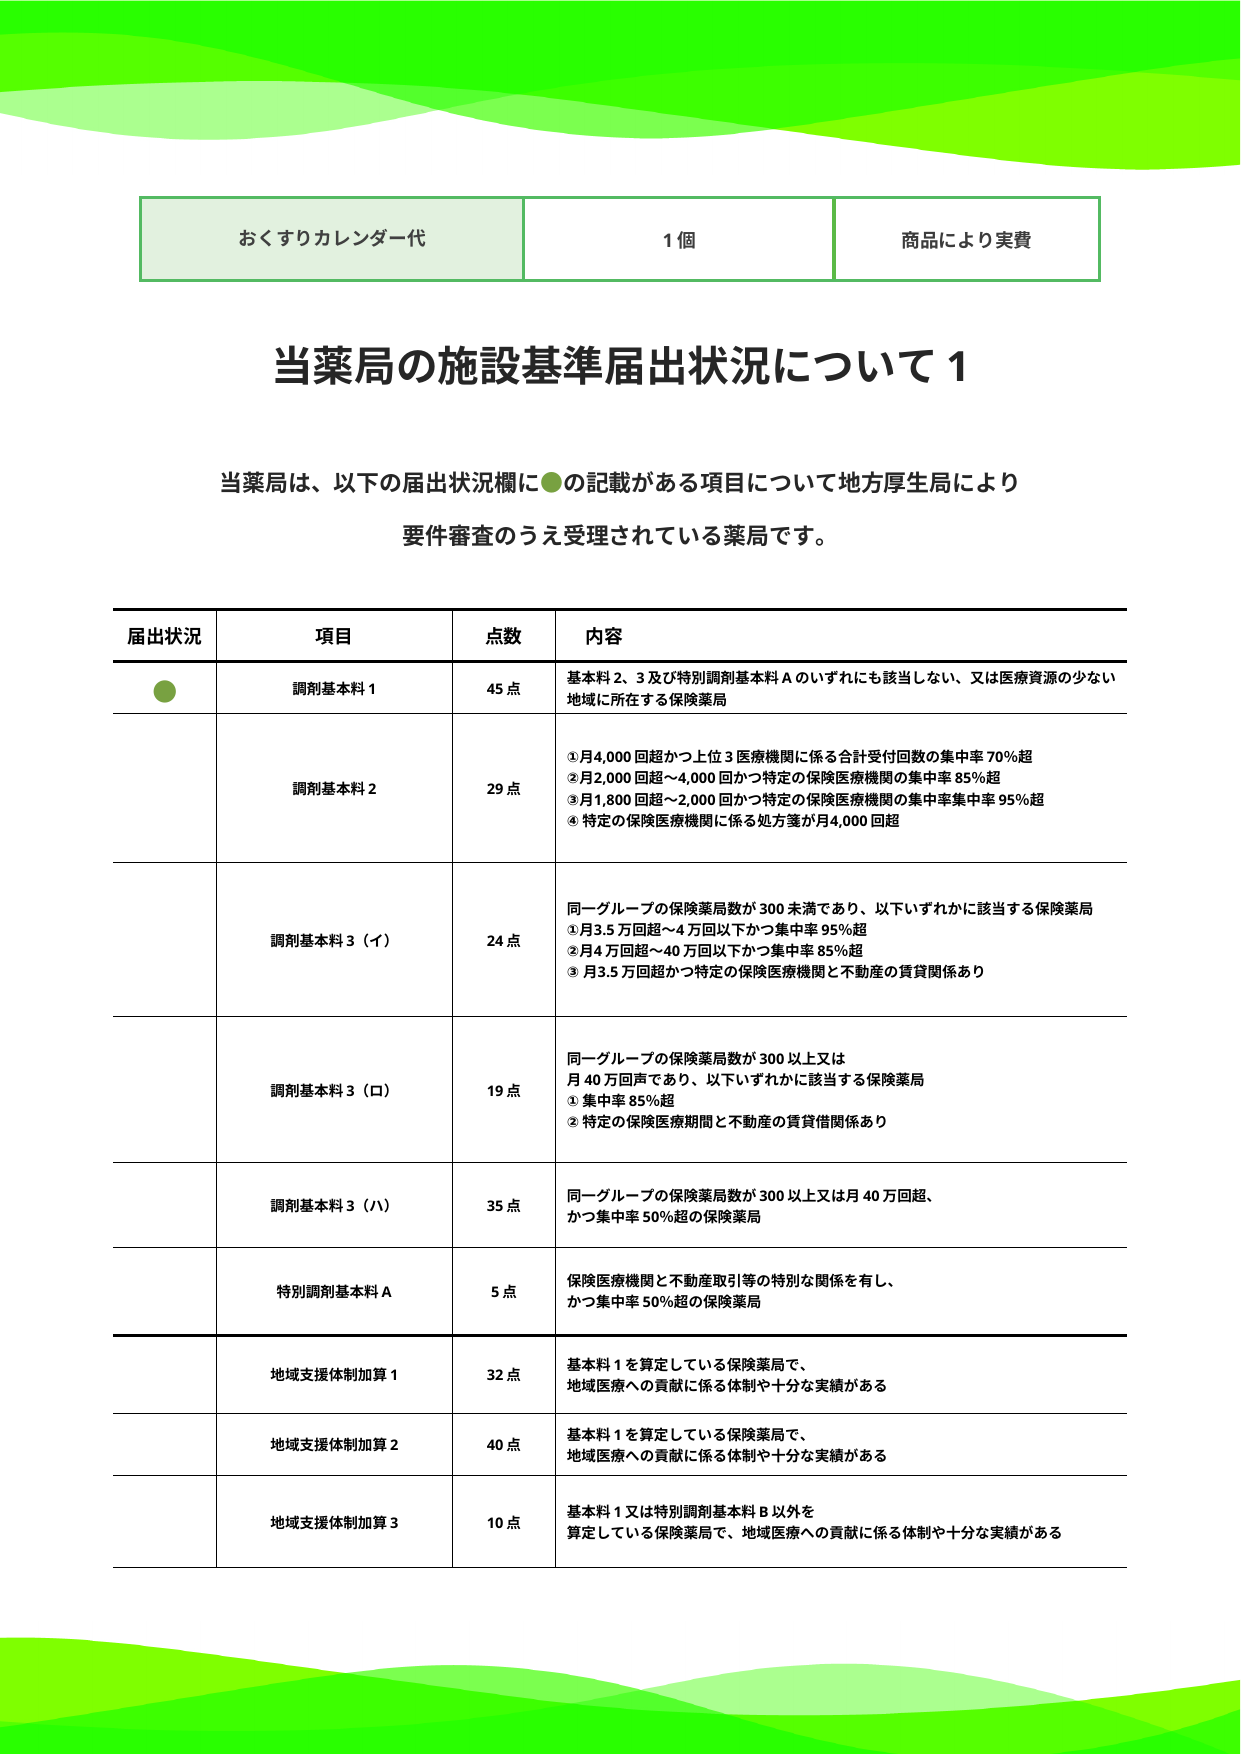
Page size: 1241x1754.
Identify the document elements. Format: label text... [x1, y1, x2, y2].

table_header 届出状況 [113, 611, 216, 660]
picture [0, 1621, 1241, 1754]
table_cell 5点 [453, 1248, 555, 1333]
table_header 内容 [556, 611, 1127, 660]
table_cell 調剤基本料2 [217, 714, 452, 862]
table_cell 10点 [453, 1476, 555, 1567]
table_cell [113, 1414, 216, 1475]
table_cell 商品により実費 [836, 199, 1098, 279]
table_cell [113, 1017, 216, 1162]
text 当薬局は、以下の届出状況欄に●の記載がある項目について地方厚生局により [112, 465, 1128, 498]
table_cell 35点 [453, 1163, 555, 1247]
table_cell 調剤基本料3（ロ） [217, 1017, 452, 1162]
table_cell 32点 [453, 1337, 555, 1412]
table_cell [113, 714, 216, 862]
text 要件審査のうえ受理されている薬局です。 [112, 518, 1128, 551]
table_cell 29点 [453, 714, 555, 862]
table_cell 地域支援体制加算3 [217, 1476, 452, 1567]
table_header 点数 [453, 611, 555, 660]
table_cell 基本料2、3及び特別調剤基本料Aのいずれにも該当しない、又は医療資源の少ない地域に所在する保険薬局 [556, 663, 1127, 713]
table_cell おくすりカレンダー代 [142, 199, 522, 279]
table_cell [113, 1337, 216, 1412]
table_cell 調剤基本料1 [217, 663, 452, 713]
table_cell ①⽉4,000回超かつ上位3医療機関に係る合計受付回数の集中率70％超 ②⽉2,000回超～4,000回かつ特定の保険医療機関の集中率85％超 ③⽉1,800回超～2,000回かつ特定の保険医療機関の集中率集中率95％超 ④特定の保険医療機関に係る処⽅箋が⽉4,000回超 [556, 714, 1127, 862]
table_cell 基本料1を算定している保険薬局で、 地域医療への貢献に係る体制や十分な実績がある [556, 1414, 1127, 1475]
table_cell 調剤基本料3（ハ） [217, 1163, 452, 1247]
table_cell 同一グループの保険薬局数が300以上又は月40万回超、 かつ集中率50％超の保険薬局 [556, 1163, 1127, 1247]
table_cell 同一グループの保険薬局数が300未満であり、以下いずれかに該当する保険薬局 ①⽉3.5万回超〜4万回以下かつ集中率95％超 ②⽉4万回超〜40万回以下かつ集中率85％超 ③ ⽉3.5万回超かつ特定の保険医療機関と不動産の賃貸関係あり [556, 863, 1127, 1016]
table_cell 19点 [453, 1017, 555, 1162]
table_cell 同一グループの保険薬局数が300以上又は 月40万回声であり、以下いずれかに該当する保険薬局 ①集中率85％超 ②特定の保険医療期間と不動産の賃貸借関係あり [556, 1017, 1127, 1162]
table_cell [113, 863, 216, 1016]
table_cell 特別調剤基本料A [217, 1248, 452, 1333]
table_cell 基本料1又は特別調剤基本料B以外を 算定している保険薬局で、地域医療への貢献に係る体制や十分な実績がある [556, 1476, 1127, 1567]
table_cell 地域支援体制加算2 [217, 1414, 452, 1475]
table_cell 45点 [453, 663, 555, 713]
table_cell 1個 [525, 199, 832, 279]
table_cell 調剤基本料3（イ） [217, 863, 452, 1016]
table_cell 基本料1を算定している保険薬局で、 地域医療への貢献に係る体制や十分な実績がある [556, 1337, 1127, 1412]
picture [0, 0, 1241, 175]
table_cell [113, 1476, 216, 1567]
table_cell [113, 1248, 216, 1333]
table_cell ● [113, 663, 216, 713]
table_cell [113, 1163, 216, 1247]
table_cell 保険医療機関と不動産取引等の特別な関係を有し、 かつ集中率50％超の保険薬局 [556, 1248, 1127, 1333]
text 当薬局の施設基準届出状況について1 [112, 333, 1128, 393]
table_cell 地域支援体制加算1 [217, 1337, 452, 1412]
table_cell 40点 [453, 1414, 555, 1475]
table_header 項目 [217, 611, 452, 660]
table_cell 24点 [453, 863, 555, 1016]
